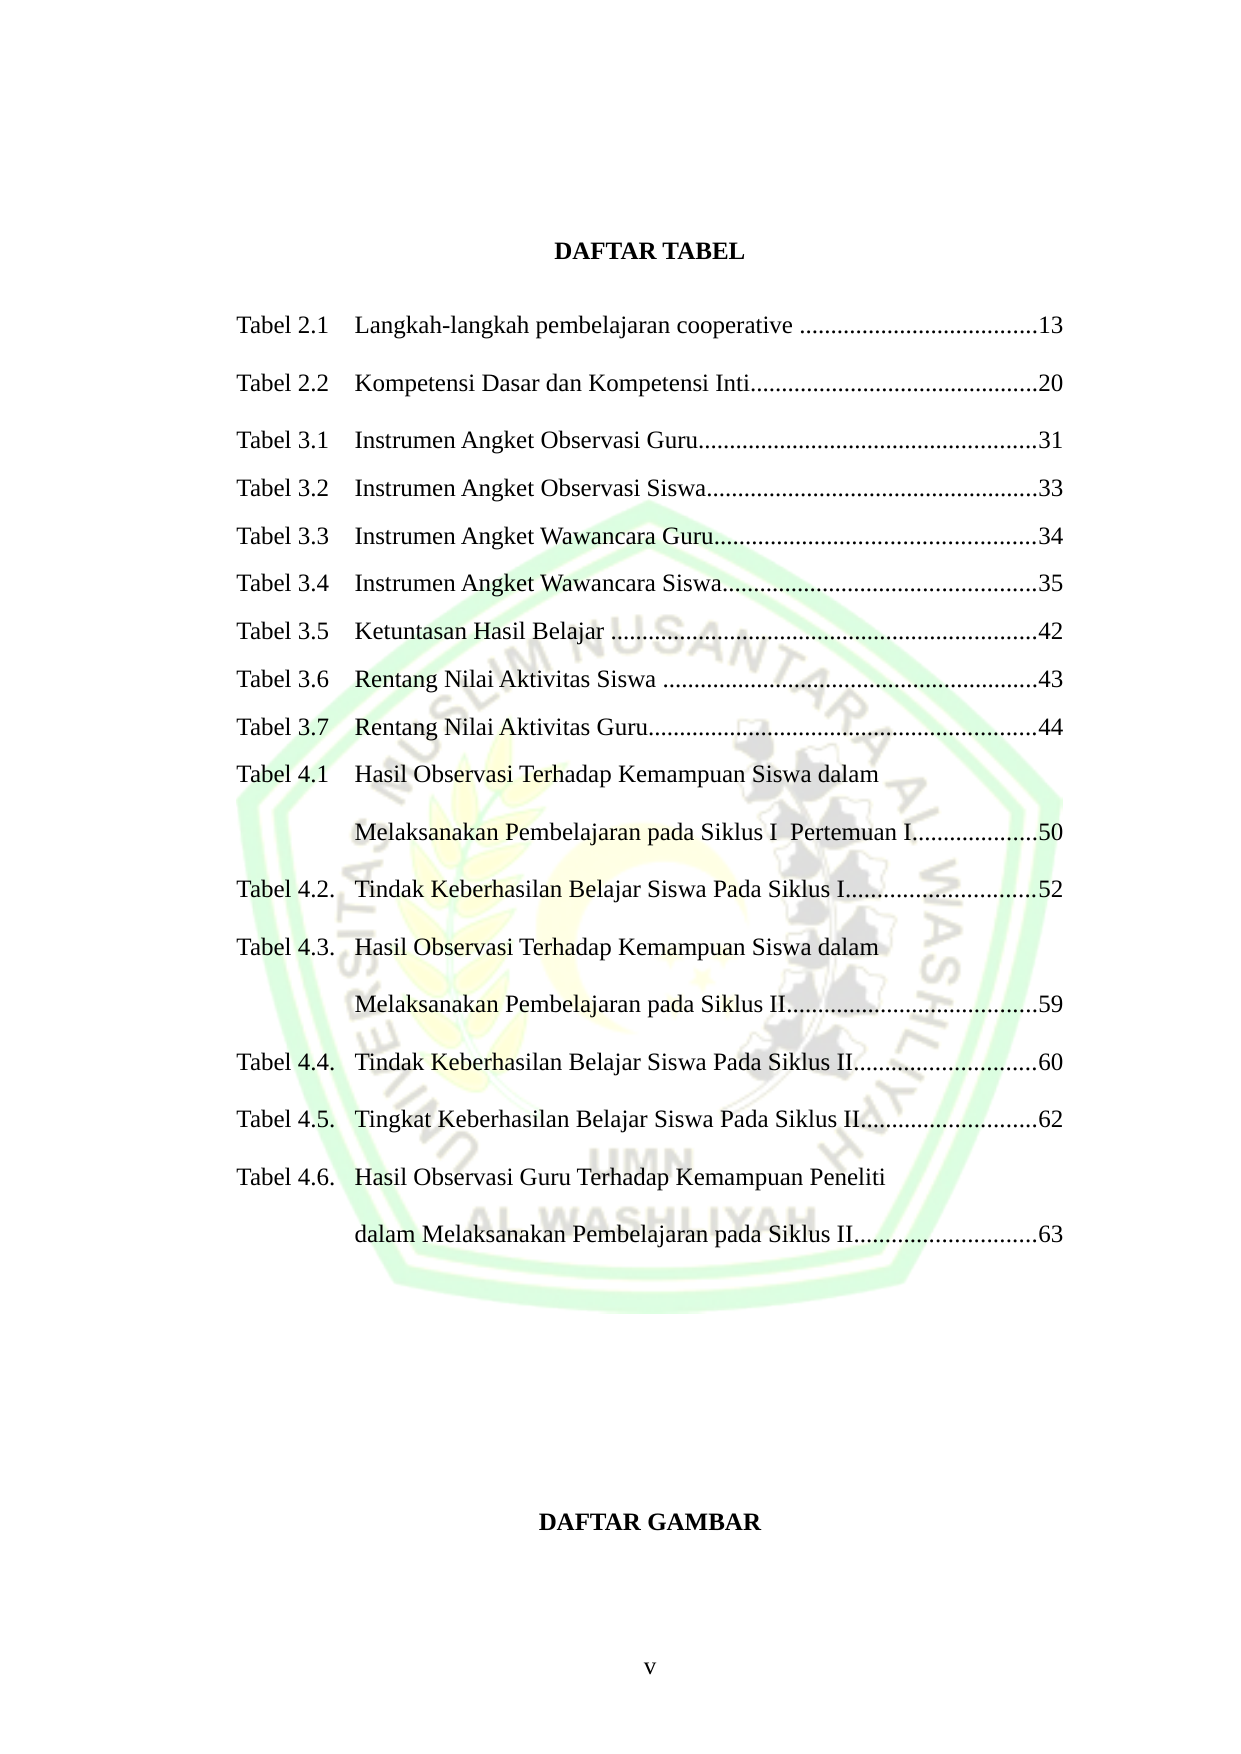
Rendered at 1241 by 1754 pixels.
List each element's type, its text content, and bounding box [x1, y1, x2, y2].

text Tabel 3.4 Instrumen Angket Wawancara Siswa 35 [236, 568, 1063, 597]
text Tabel 3.6 Rentang Nilai Aktivitas Siswa 43 [236, 664, 1063, 693]
text Tabel 3.5 Ketuntasan Hasil Belajar 42 [236, 616, 1063, 645]
text Tabel 4.6. Hasil Observasi Guru Terhadap Kemampuan Peneliti [236, 1162, 1063, 1191]
text Tabel 2.2 Kompetensi Dasar dan Kompetensi Inti 20 [236, 368, 1063, 397]
text Tabel 2.1 Langkah-langkah pembelajaran cooperative 13 [236, 310, 1063, 339]
text Tabel 4.5. Tingkat Keberhasilan Belajar Siswa Pada Siklus II 62 [236, 1104, 1063, 1133]
text Tabel 4.3. Hasil Observasi Terhadap Kemampuan Siswa dalam [236, 932, 1063, 961]
subtitle DAFTAR GAMBAR [236, 1507, 1063, 1536]
text Tabel 4.1 Hasil Observasi Terhadap Kemampuan Siswa dalam [236, 759, 1063, 788]
subtitle DAFTAR TABEL [236, 236, 1063, 265]
text Tabel 3.1 Instrumen Angket Observasi Guru 31 [236, 425, 1063, 454]
text Tabel 3.2 Instrumen Angket Observasi Siswa 33 [236, 473, 1063, 502]
text dalam Melaksanakan Pembelajaran pada Siklus II 63 [236, 1219, 1063, 1248]
text Melaksanakan Pembelajaran pada Siklus I Pertemuan I 50 [236, 817, 1063, 846]
text Tabel 3.3 Instrumen Angket Wawancara Guru 34 [236, 521, 1063, 549]
text Tabel 4.4. Tindak Keberhasilan Belajar Siswa Pada Siklus II 60 [236, 1047, 1063, 1076]
text Tabel 3.7 Rentang Nilai Aktivitas Guru 44 [236, 712, 1063, 740]
text Tabel 4.2. Tindak Keberhasilan Belajar Siswa Pada Siklus I 52 [236, 874, 1063, 903]
text Melaksanakan Pembelajaran pada Siklus II 59 [236, 989, 1063, 1018]
